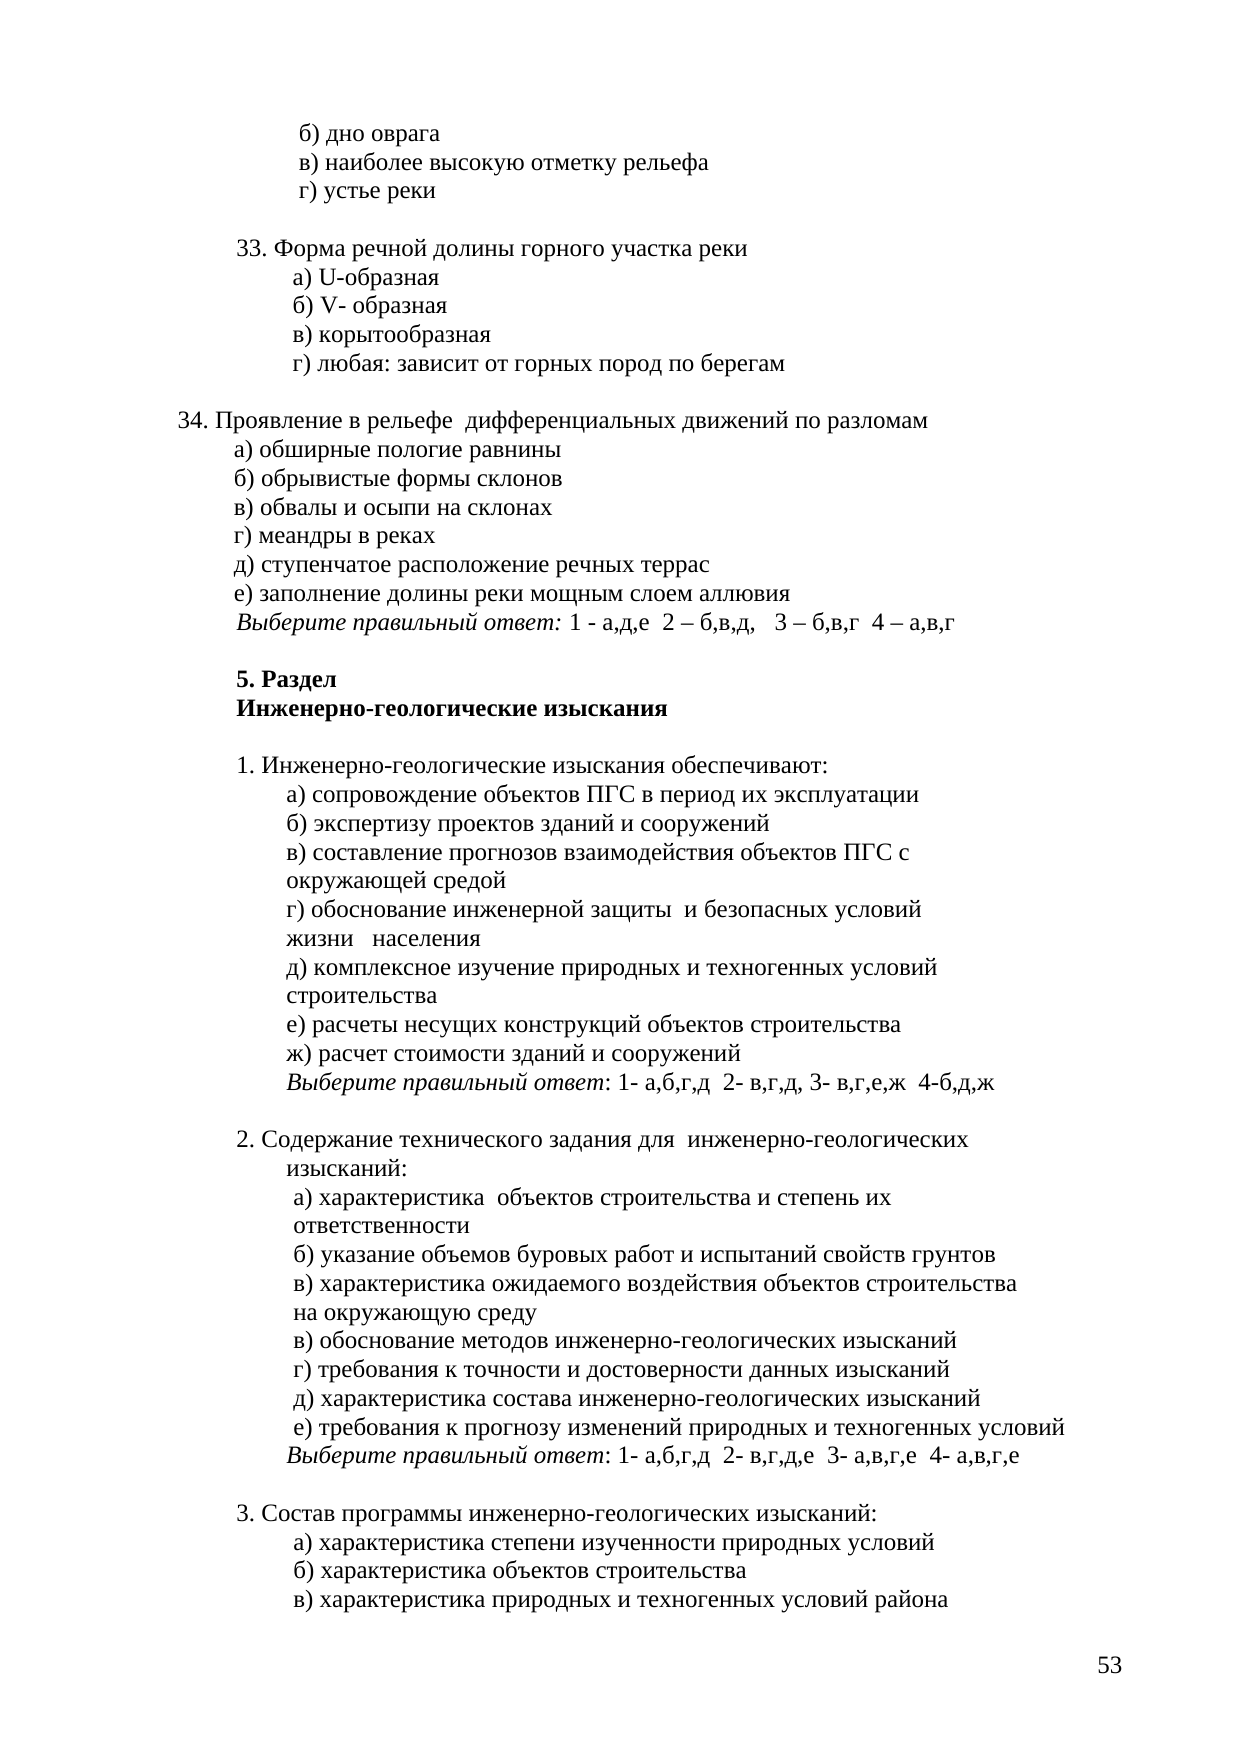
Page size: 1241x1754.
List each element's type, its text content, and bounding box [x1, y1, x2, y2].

text б) V- образная [177, 291, 1122, 319]
text г) любая: зависит от горных пород по берегам [177, 348, 1122, 377]
text в) наиболее высокую отметку рельефа [177, 147, 1122, 176]
text б) обрывистые формы склонов [177, 463, 1101, 492]
text д) характеристика состава инженерно-геологических изысканий [222, 1383, 1122, 1412]
text на окружающую среду [222, 1297, 1122, 1326]
text в) характеристика природных и техногенных условий района [222, 1584, 1122, 1613]
text а) обширные пологие равнины [177, 434, 1101, 463]
text е) расчеты несущих конструкций объектов строительства [177, 1009, 1122, 1038]
text окружающей средой [177, 866, 1122, 894]
text 1. Инженерно-геологические изыскания обеспечивают: [177, 751, 1122, 779]
text жизни населения [177, 923, 1122, 952]
text 5. Раздел [177, 664, 1122, 693]
text 2. Содержание технического задания для инженерно-геологических [177, 1124, 1122, 1153]
text 33. Форма речной долины горного участка реки [177, 233, 1122, 262]
text а) U-образная [177, 262, 1122, 291]
text б) указание объемов буровых работ и испытаний свойств грунтов [222, 1239, 1122, 1268]
text г) требования к точности и достоверности данных изысканий [222, 1354, 1122, 1383]
text е) заполнение долины реки мощным слоем аллювия [177, 578, 1101, 607]
text а) сопровождение объектов ПГС в период их эксплуатации [177, 779, 1122, 808]
text б) дно оврага [177, 118, 1122, 147]
text 34. Проявление в рельефе дифференциальных движений по разломам [177, 406, 1101, 434]
text а) характеристика объектов строительства и степень их [222, 1182, 1122, 1211]
text в) обвалы и осыпи на склонах [177, 492, 1101, 521]
text 3. Состав программы инженерно-геологических изысканий: [177, 1498, 1122, 1527]
text Выберите правильный ответ: 1 - а,д,е 2 – б,в,д, 3 – б,в,г 4 – а,в,г [177, 607, 1122, 636]
text д) комплексное изучение природных и техногенных условий [177, 952, 1122, 981]
text д) ступенчатое расположение речных террас [177, 549, 1101, 578]
text строительства [177, 981, 1122, 1009]
text в) составление прогнозов взаимодействия объектов ПГС с [177, 837, 1122, 866]
text б) характеристика объектов строительства [222, 1556, 1122, 1584]
text Выберите правильный ответ: 1- а,б,г,д 2- в,г,д, 3- в,г,е,ж 4-б,д,ж [177, 1067, 1122, 1096]
text в) обоснование методов инженерно-геологических изысканий [222, 1326, 1122, 1354]
text в) характеристика ожидаемого воздействия объектов строительства [222, 1268, 1122, 1297]
text ж) расчет стоимости зданий и сооружений [177, 1038, 1122, 1067]
text изысканий: [177, 1153, 1122, 1182]
text г) устье реки [177, 176, 1122, 204]
text е) требования к прогнозу изменений природных и техногенных условий [222, 1412, 1122, 1441]
text б) экспертизу проектов зданий и сооружений [177, 808, 1122, 837]
text г) обоснование инженерной защиты и безопасных условий [177, 894, 1122, 923]
text а) характеристика степени изученности природных условий [222, 1527, 1122, 1556]
text г) меандры в реках [177, 521, 1101, 549]
text Выберите правильный ответ: 1- а,б,г,д 2- в,г,д,е 3- а,в,г,е 4- а,в,г,е [177, 1441, 1122, 1469]
text Инженерно-геологические изыскания [177, 693, 1122, 722]
text ответственности [222, 1211, 1122, 1239]
text в) корытообразная [177, 319, 1122, 348]
